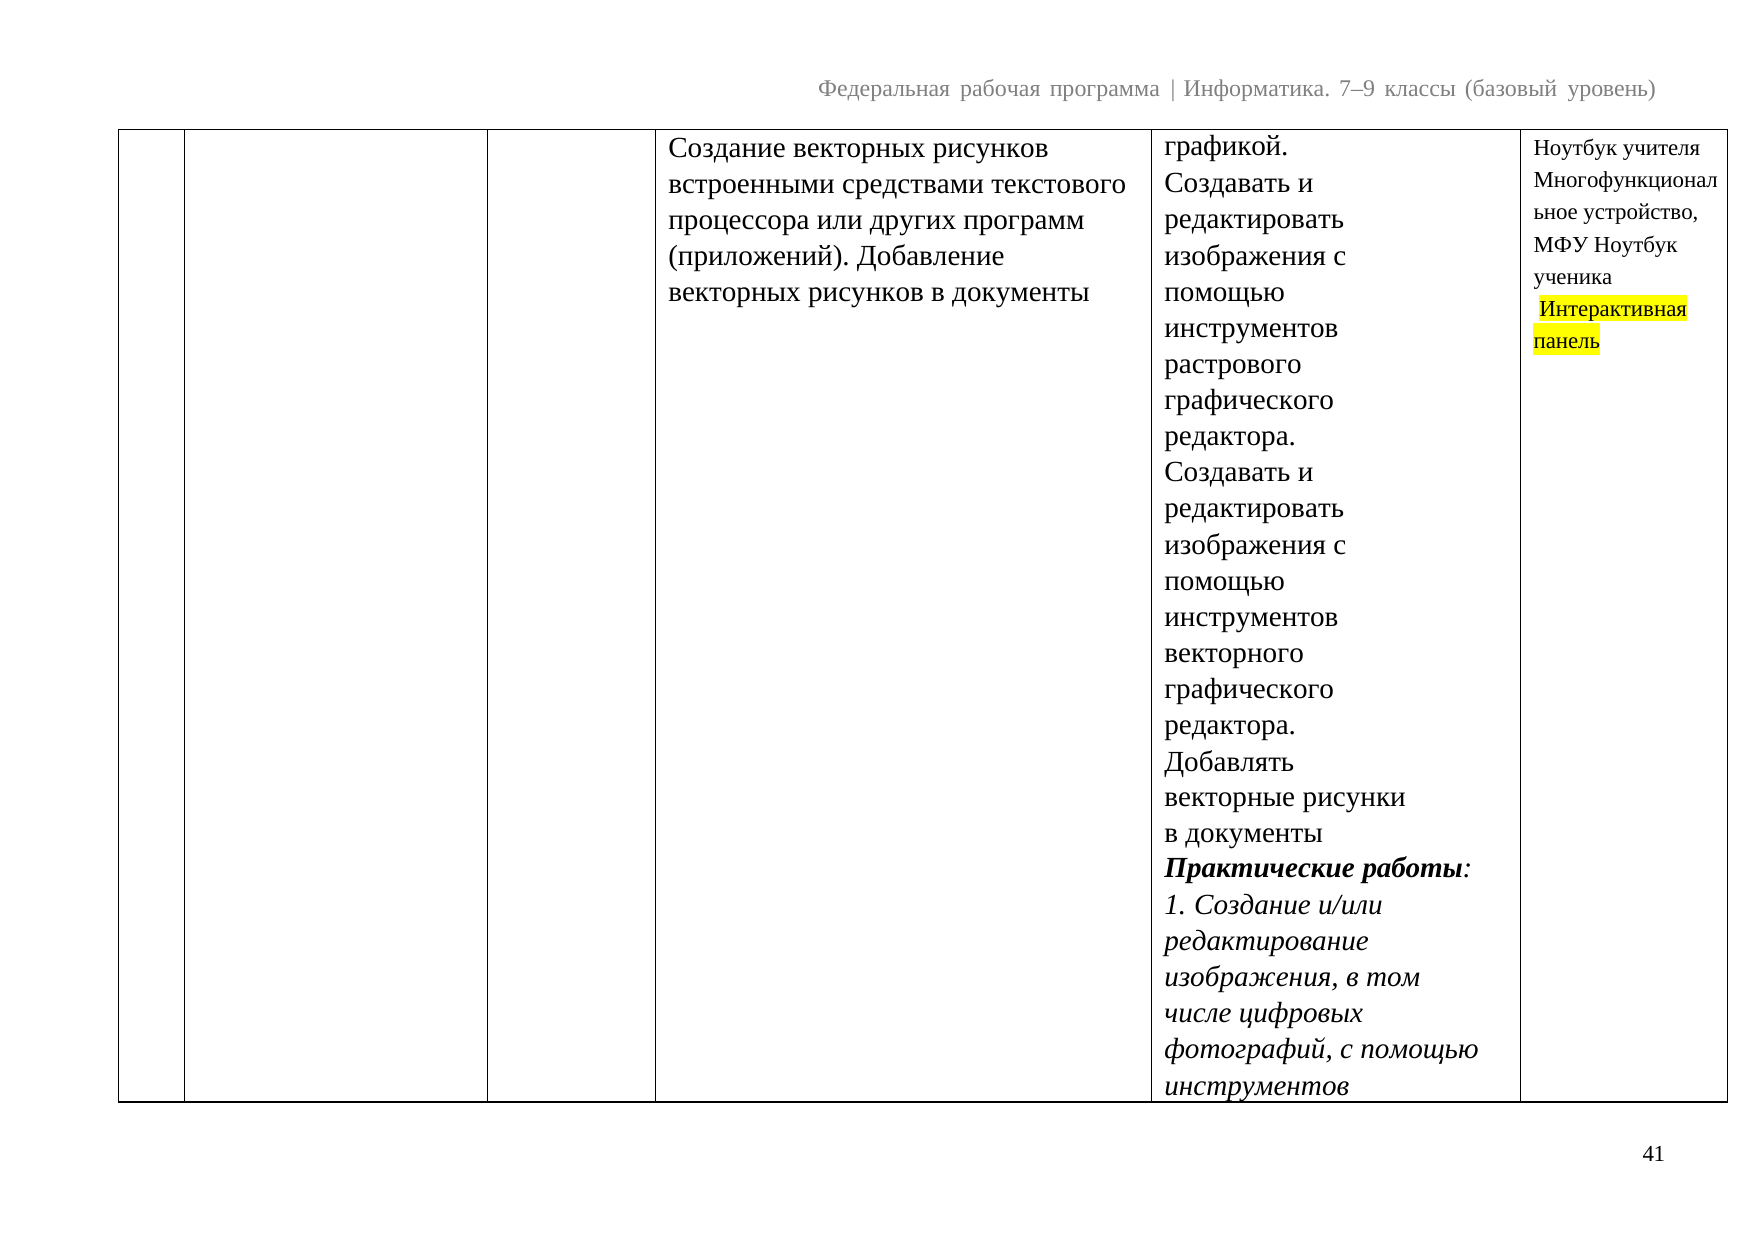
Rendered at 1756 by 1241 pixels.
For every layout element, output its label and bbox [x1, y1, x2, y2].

table_header [656, 130, 1151, 1101]
table_header [1521, 130, 1727, 1101]
table_header [488, 130, 655, 1101]
table_header [185, 130, 487, 1101]
table_header [119, 130, 184, 1101]
table_header [1152, 130, 1520, 1101]
